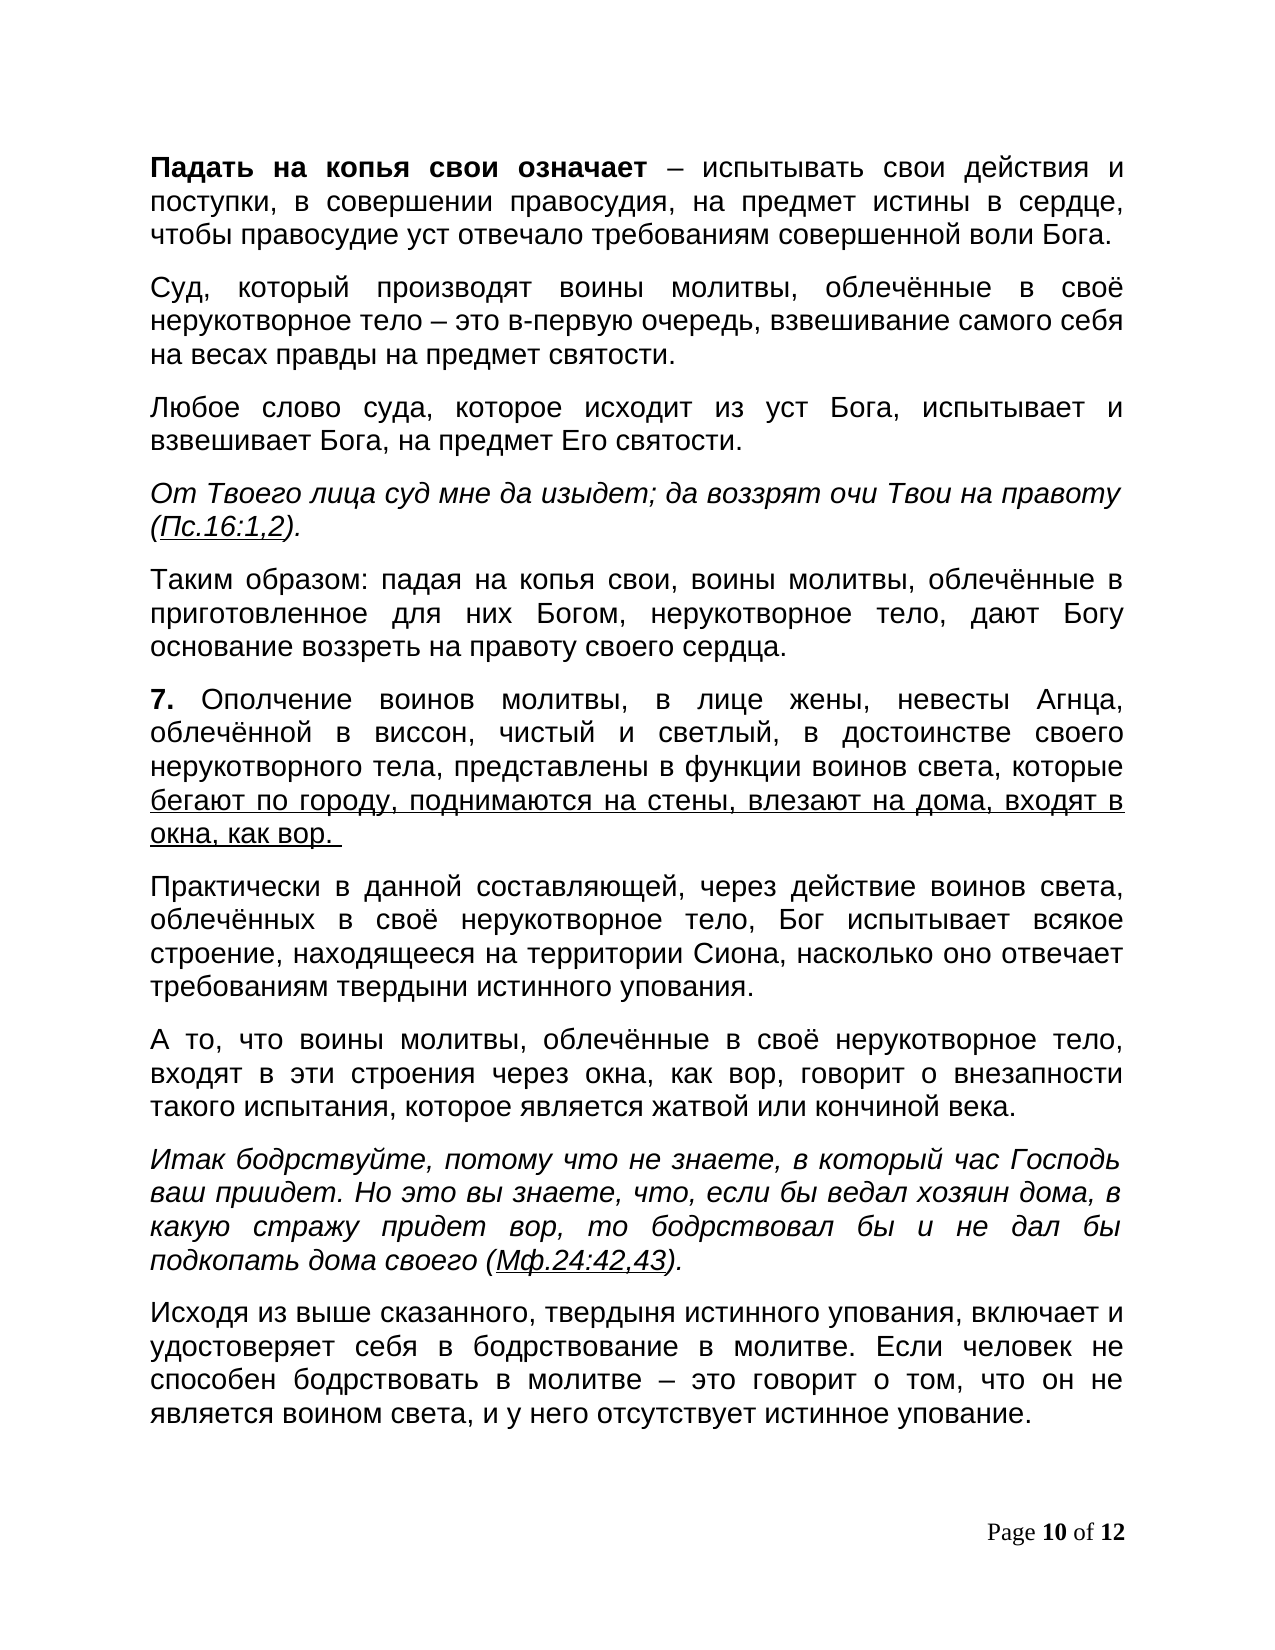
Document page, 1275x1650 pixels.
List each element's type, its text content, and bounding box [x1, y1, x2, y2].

text Падать на копья свои означает – испытывать свои действия и поступки, в совершении правосудия, на предмет истины в сердце, чтобы правосудие уст отвечало требованиям совершенной воли Бога. [150, 150, 1125, 251]
text Исходя из выше сказанного, твердыня истинного упования, включает и удостоверяет себя в бодрствование в молитве. Если человек не способен бодрствовать в молитве – это говорит о том, что он не является воином света, и у него отсутствует истинное упование. [150, 1295, 1125, 1429]
text Любое слово суда, которое исходит из уст Бога, испытывает и взвешивает Бога, на предмет Его святости. [150, 389, 1125, 457]
text 7. Ополчение воинов молитвы, в лице жены, невесты Агнца, облечённой в виссон, чистый и светлый, в достоинстве своего нерукотворного тела, представлены в функции воинов света, которые бегают по городу, поднимаются на стены, влезают на дома, входят в окна, как вор. [150, 813, 1125, 849]
text Итак бодрствуйте, потому что не знаете, в который час Господь ваш приидет. Но это вы знаете, что, если бы ведал хозяин дома, в какую стражу придет вор, то бодрствовал бы и не дал бы подкопать дома своего (Мф.24:42,43). [150, 1142, 1125, 1276]
text 7. Ополчение воинов молитвы, в лице жены, невесты Агнца, облечённой в виссон, чистый и светлый, в достоинстве своего нерукотворного тела, представлены в функции воинов света, которые бегают по городу, поднимаются на стены, влезают на дома, входят в окна, как вор. [150, 682, 1125, 812]
text А то, что воины молитвы, облечённые в своё нерукотворное тело, входят в эти строения через окна, как вор, говорит о внезапности такого испытания, которое является жатвой или кончиной века. [150, 1022, 1125, 1123]
text Практически в данной составляющей, через действие воинов света, облечённых в своё нерукотворное тело, Бог испытывает всякое строение, находящееся на территории Сиона, насколько оно отвечает требованиям твердыни истинного упования. [150, 869, 1125, 1003]
text Суд, который производят воины молитвы, облечённые в своё нерукотворное тело – это в-первую очередь, взвешивание самого себя на весах правды на предмет святости. [150, 270, 1125, 370]
text Таким образом: падая на копья свои, воины молитвы, облечённые в приготовленное для них Богом, нерукотворное тело, дают Богу основание воззреть на правоту своего сердца. [150, 562, 1125, 663]
text От Твоего лица суд мне да изыдет; да воззрят очи Твои на правоту (Пс.16:1,2). [150, 476, 1125, 543]
